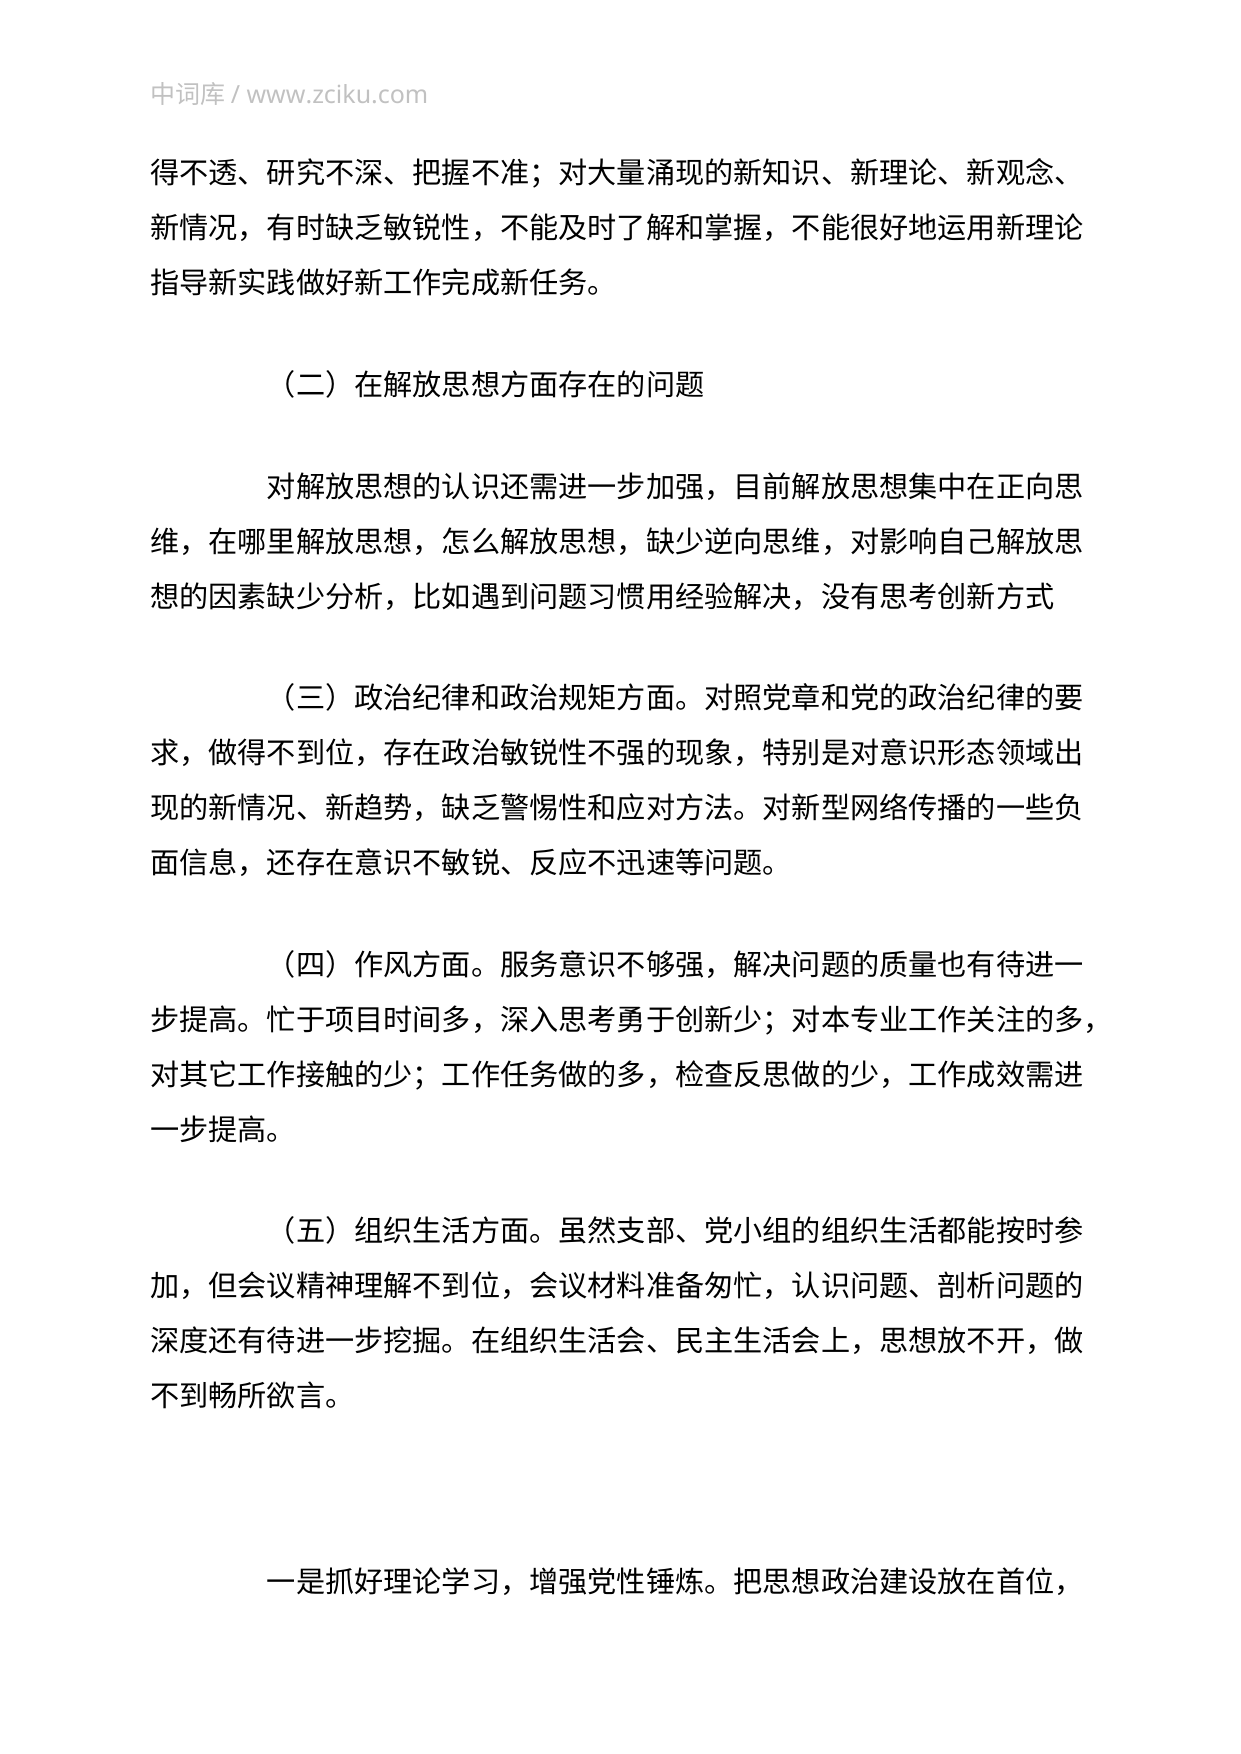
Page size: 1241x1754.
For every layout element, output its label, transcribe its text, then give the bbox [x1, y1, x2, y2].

text （四）作风方面。服务意识不够强，解决问题的质量也有待进一步提高。忙于项目时间多，深入思考勇于创新少；对本专业工作关注的多，对其它工作接触的少；工作任务做的多，检查反思做的少，工作成效需进一步提高。 [150, 941, 1090, 1148]
text （五）组织生活方面。虽然支部、党小组的组织生活都能按时参加，但会议精神理解不到位，会议材料准备匆忙，认识问题、剖析问题的深度还有待进一步挖掘。在组织生活会、民主生活会上，思想放不开，做不到畅所欲言。 [150, 1208, 1090, 1415]
text （三）政治纪律和政治规矩方面。对照党章和党的政治纪律的要求，做得不到位，存在政治敏锐性不强的现象，特别是对意识形态领域出现的新情况、新趋势，缺乏警惕性和应对方法。对新型网络传播的一些负面信息，还存在意识不敏锐、反应不迅速等问题。 [150, 675, 1090, 882]
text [150, 1558, 1090, 1601]
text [150, 150, 1090, 302]
text 对解放思想的认识还需进一步加强，目前解放思想集中在正向思维，在哪里解放思想，怎么解放思想，缺少逆向思维，对影响自己解放思想的因素缺少分析，比如遇到问题习惯用经验解决，没有思考创新方式 [150, 463, 1090, 615]
text （二）在解放思想方面存在的问题 [150, 362, 1090, 404]
